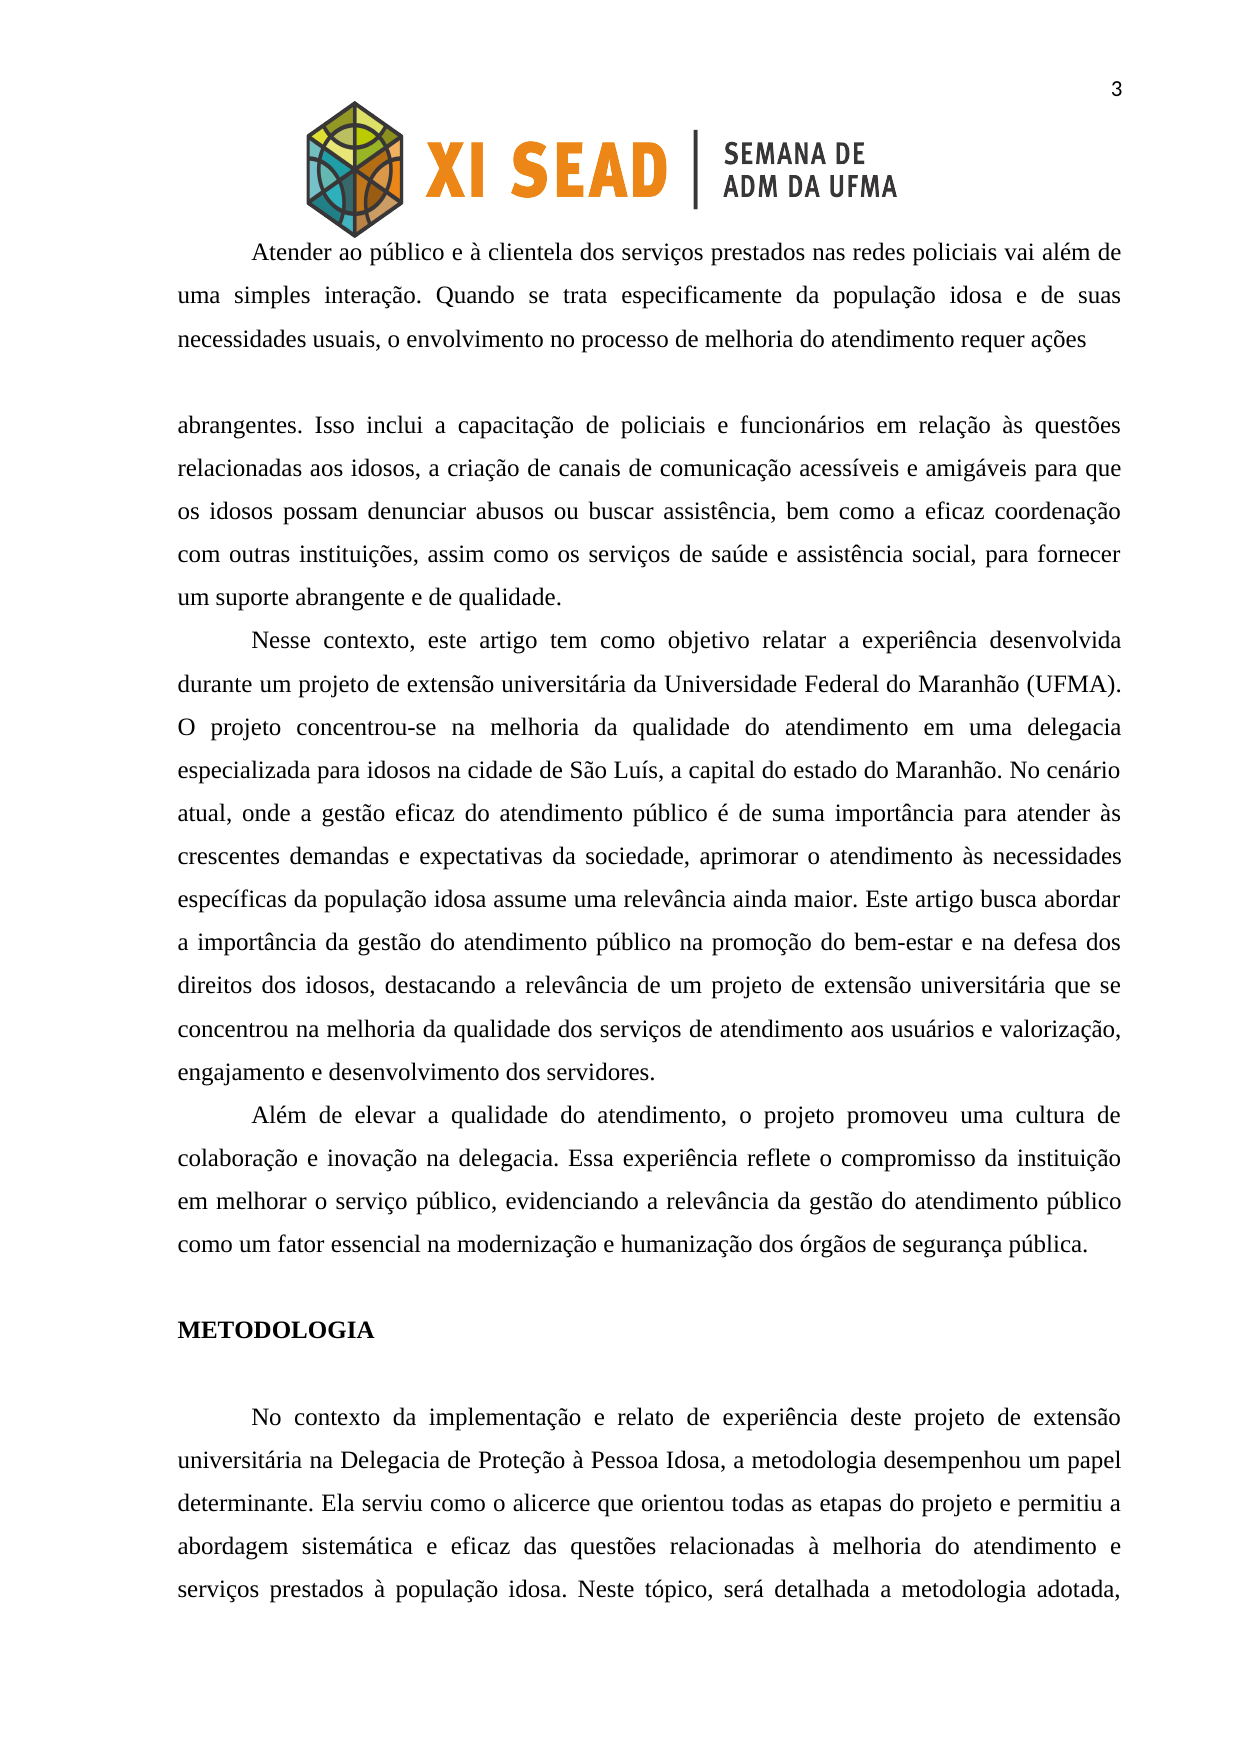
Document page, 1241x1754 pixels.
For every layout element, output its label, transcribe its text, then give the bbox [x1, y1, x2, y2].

text METODOLOGIA [177, 1316, 1122, 1344]
picture [306, 101, 897, 238]
text abrangentes. Isso inclui a capacitação de policiais e funcionários em relação às questões relacionadas aos idosos, a criação de canais de comunicação acessíveis e amigáveis para que os idosos possam denunciar abusos ou buscar assistência, bem como a eficaz coordenação com outras instituições, assim como os serviços de saúde e assistência social, para fornecer um suporte abrangente e de qualidade. [177, 410, 1122, 611]
text Nesse contexto, este artigo tem como objetivo relatar a experiência desenvolvida durante um projeto de extensão universitária da Universidade Federal do Maranhão (UFMA). O projeto concentrou-se na melhoria da qualidade do atendimento em uma delegacia especializada para idosos na cidade de São Luís, a capital do estado do Maranhão. No cenário atual, onde a gestão eficaz do atendimento público é de suma importância para atender às crescentes demandas e expectativas da sociedade, aprimorar o atendimento às necessidades específicas da população idosa assume uma relevância ainda maior. Este artigo busca abordar a importância da gestão do atendimento público na promoção do bem-estar e na defesa dos direitos dos idosos, destacando a relevância de um projeto de extensão universitária que se concentrou na melhoria da qualidade dos serviços de atendimento aos usuários e valorização, engajamento e desenvolvimento dos servidores. [177, 626, 1122, 1086]
text Além de elevar a qualidade do atendimento, o projeto promoveu uma cultura de colaboração e inovação na delegacia. Essa experiência reflete o compromisso da instituição em melhorar o serviço público, evidenciando a relevância da gestão do atendimento público como um fator essencial na modernização e humanização dos órgãos de segurança pública. [177, 1100, 1122, 1258]
text Atender ao público e à clientela dos serviços prestados nas redes policiais vai além de uma simples interação. Quando se trata especificamente da população idosa e de suas necessidades usuais, o envolvimento no processo de melhoria do atendimento requer ações [177, 237, 1122, 352]
